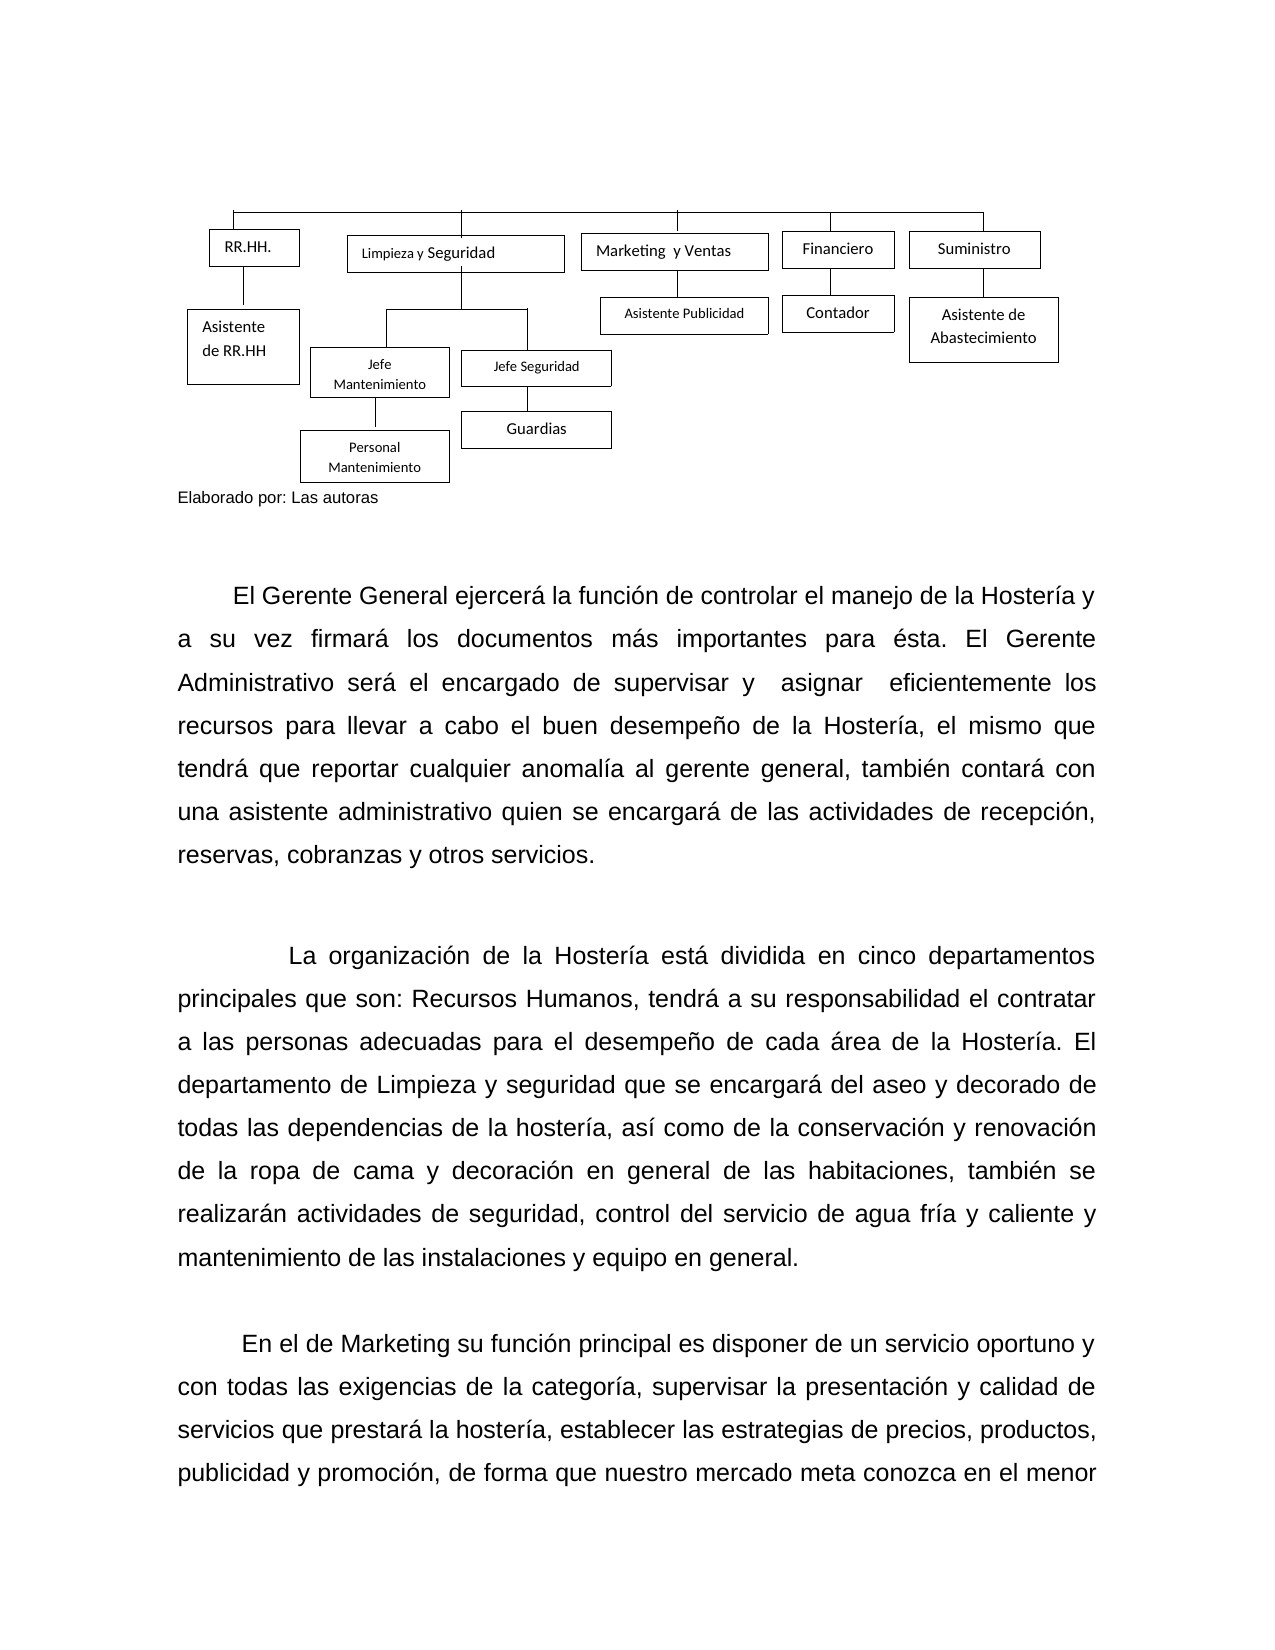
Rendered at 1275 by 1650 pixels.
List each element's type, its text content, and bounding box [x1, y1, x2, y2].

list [177, 1329, 1098, 1487]
list Elaborado por: Las autoras [177, 488, 1098, 507]
list La organización de la Hostería está dividida en cinco departamentos principales que son: Recursos Humanos, tendrá a su responsabilidad el contratar a las personas adecuadas para el desempeño de cada área de la Hostería. El departamento de Limpieza y seguridad que se encargará del aseo y decorado de todas las dependencias de la hostería, así como de la conservación y renovación de la ropa de cama y decoración en general de las habitaciones, también se realizarán actividades de seguridad, control del servicio de agua fría y caliente y mantenimiento de las instalaciones y equipo en general. [177, 941, 1098, 1271]
list El Gerente General ejercerá la función de controlar el manejo de la Hostería y a su vez firmará los documentos más importantes para ésta. El Gerente Administrativo será el encargado de supervisar y asignar eficientemente los recursos para llevar a cabo el buen desempeño de , el mismo que tendrá que reportar cualquier anomalía al gerente general, también contará con una asistente administrativo quien se encargará de las actividades de recepción, reservas, cobranzas y otros servicios. [177, 581, 1098, 869]
